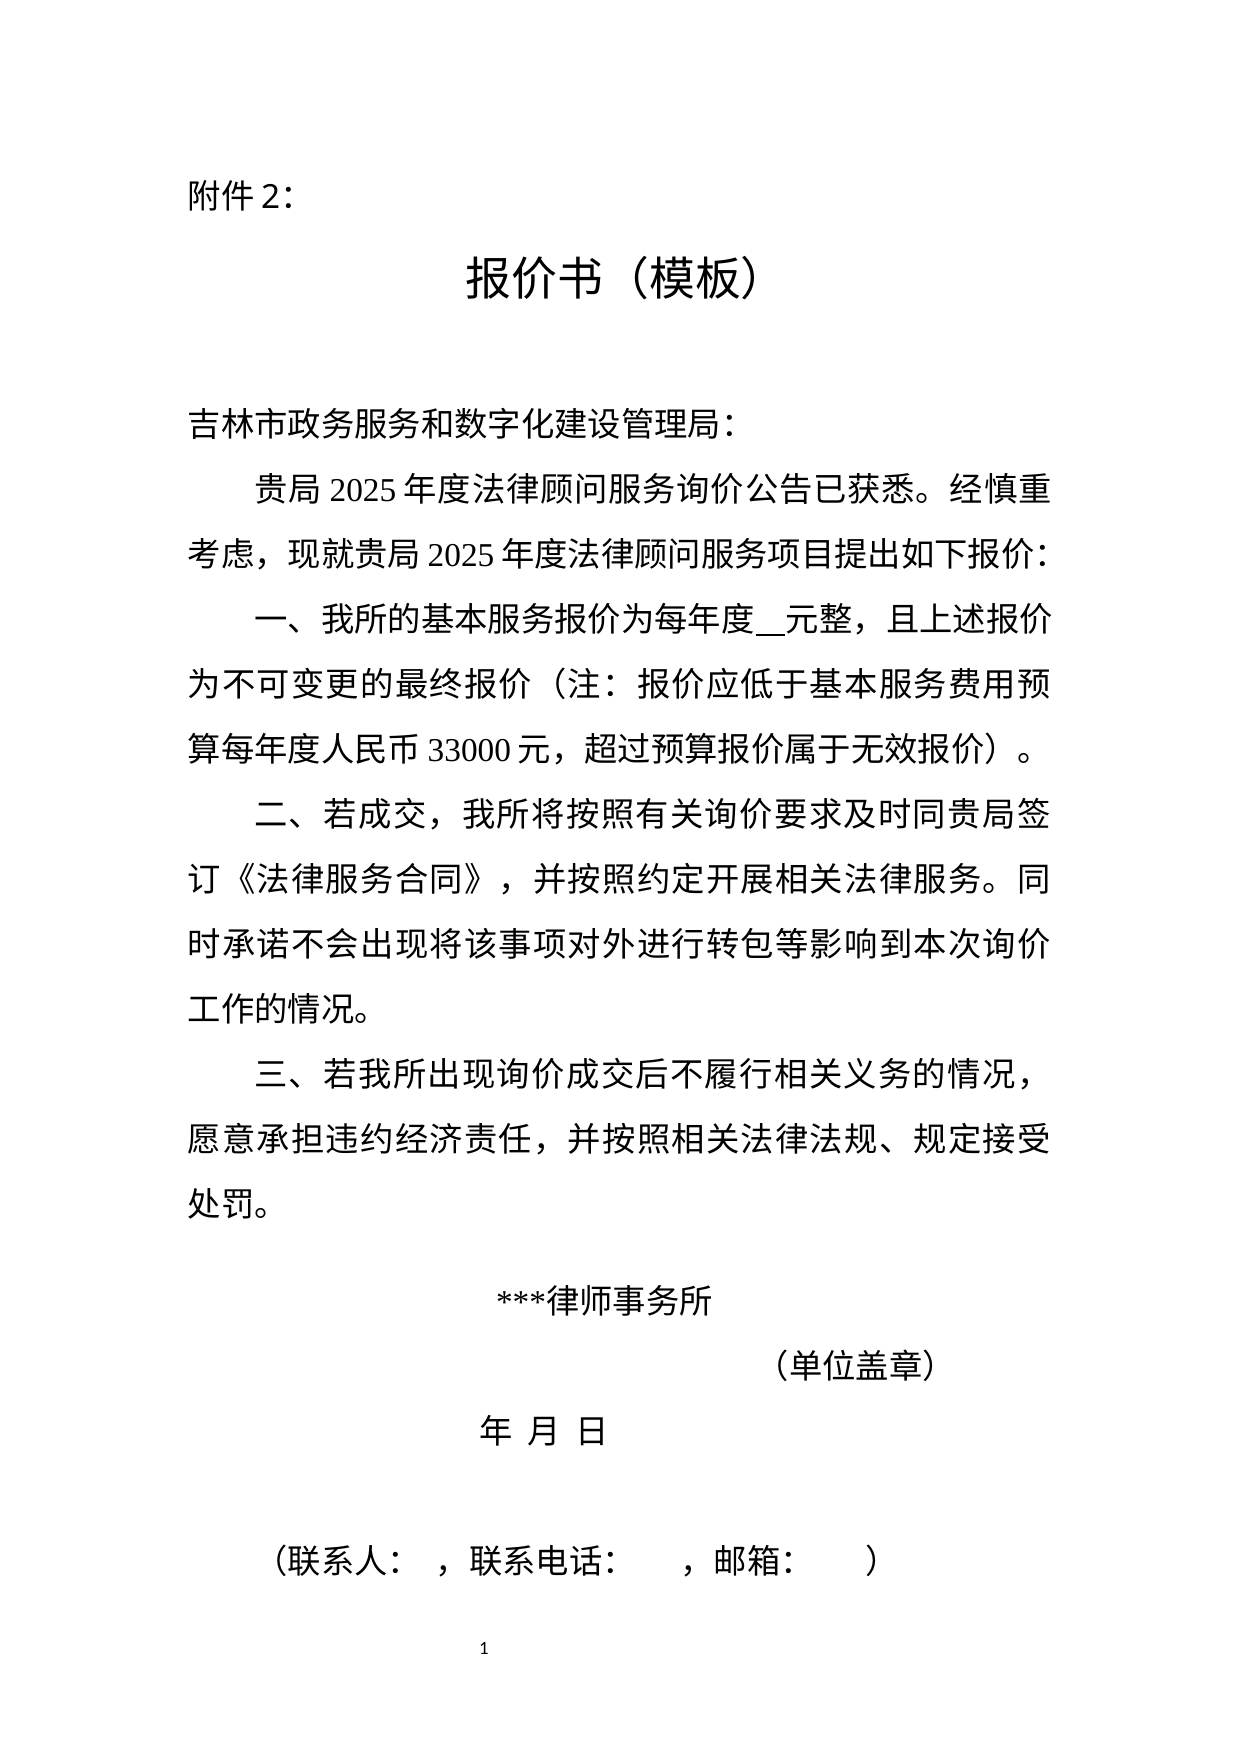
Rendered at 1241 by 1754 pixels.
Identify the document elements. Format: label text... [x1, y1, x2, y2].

list 三、若我所出现询价成交后不履行相关义务的情况，愿意承担违约经济责任，并按照相关法律法规、规定接受处罚。 [187, 1039, 1053, 1234]
list 一、我所的基本服务报价为每年度 元整，且上述报价为不可变更的最终报价（注：报价应低于基本服务费用预算每年度人民币33000元，超过预算报价属于无效报价）。 [187, 584, 1053, 779]
text ***律师事务所 [187, 1267, 1053, 1332]
text 贵局2025年度法律顾问服务询价公告已获悉。经慎重考虑，现就贵局2025年度法律顾问服务项目提出如下报价： [187, 454, 1053, 584]
text 吉林市政务服务和数字化建设管理局： [187, 389, 1053, 454]
text 附件2： [187, 162, 1053, 227]
text （联系人： ，联系电话： ，邮箱： ） [187, 1527, 1053, 1592]
text 报价书（模板） [187, 227, 1053, 324]
text （单位盖章） [187, 1332, 1053, 1397]
text 年 月 日 [187, 1397, 1053, 1462]
list 二、若成交，我所将按照有关询价要求及时同贵局签订《法律服务合同》，并按照约定开展相关法律服务。同时承诺不会出现将该事项对外进行转包等影响到本次询价工作的情况。 [187, 779, 1053, 1039]
